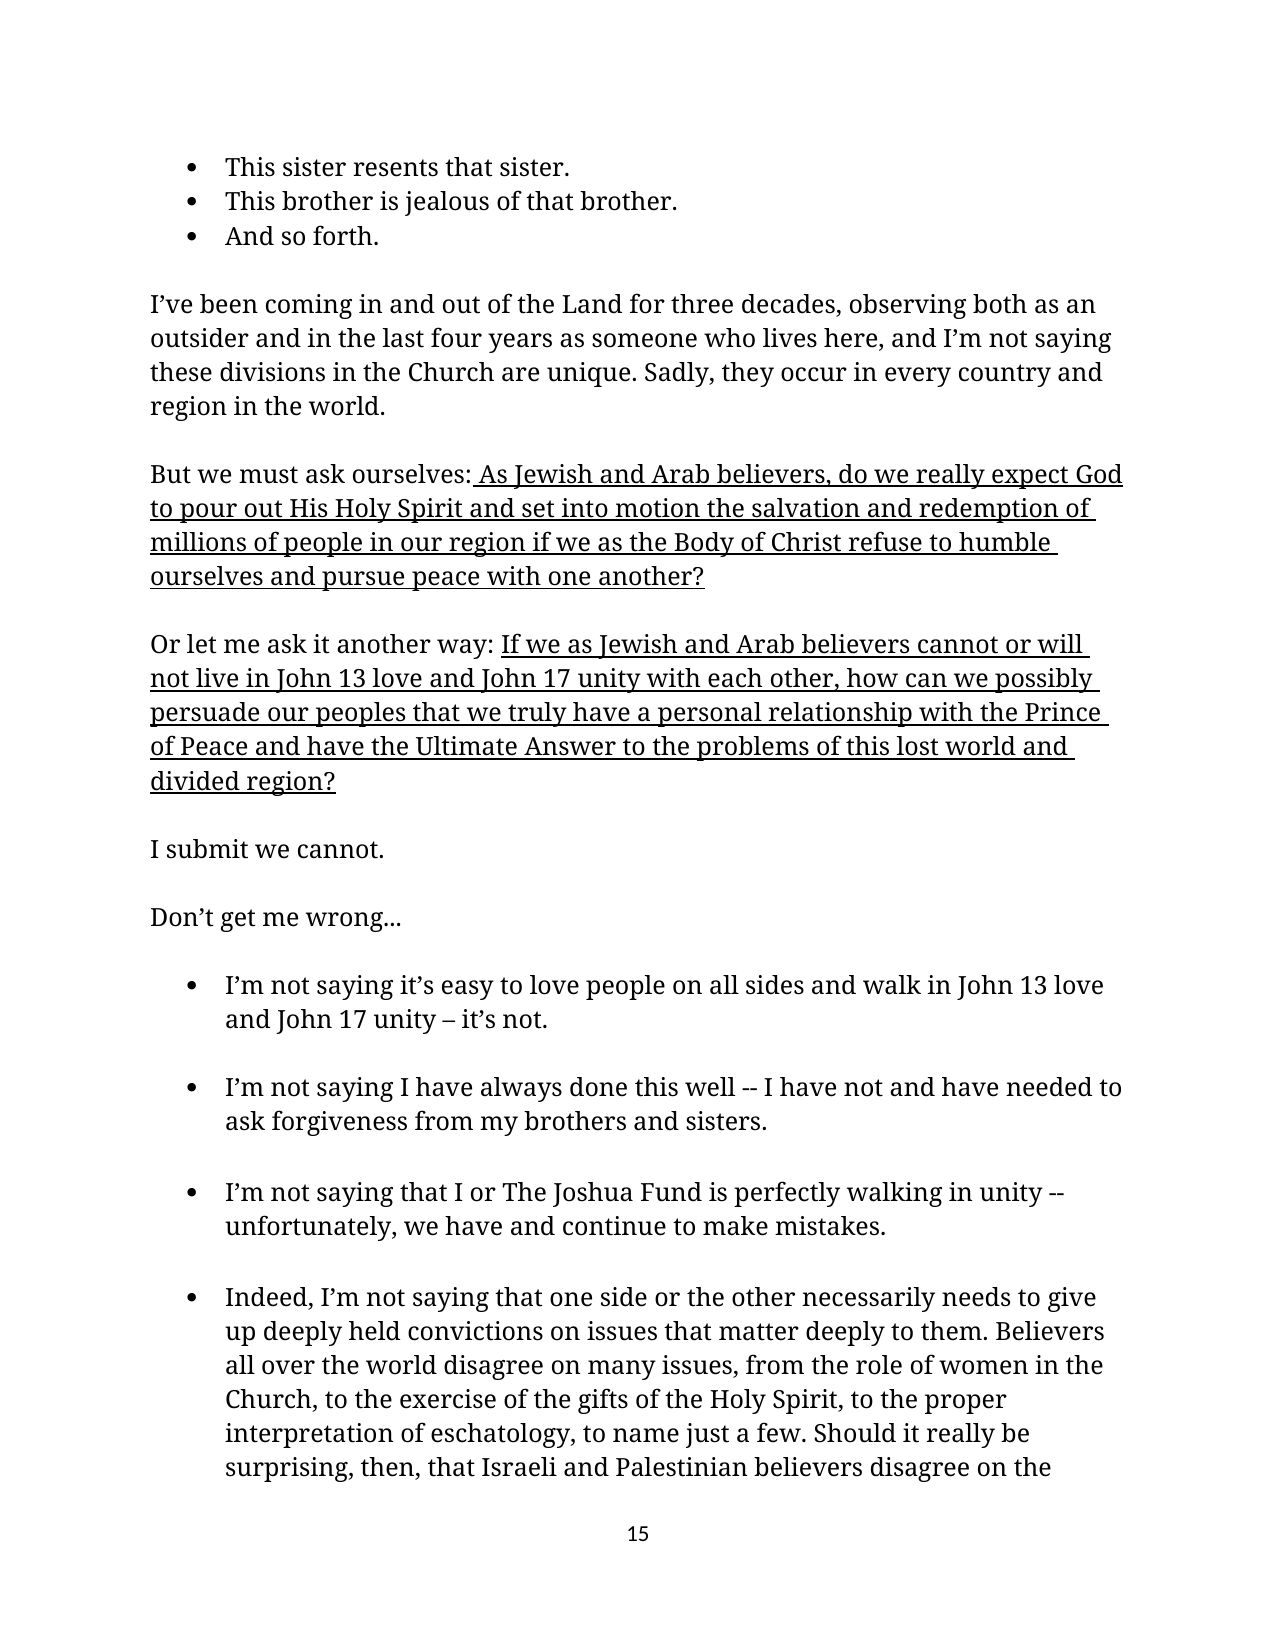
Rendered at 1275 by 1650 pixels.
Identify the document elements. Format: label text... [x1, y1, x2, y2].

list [187, 1279, 1125, 1484]
list And so forth. [187, 218, 1125, 252]
list This brother is jealous of that brother. [187, 184, 1125, 218]
text But we must ask ourselves: As Jewish and Arab believers, do we really expect God to pour out His Holy Spirit and set into motion the salvation and redemption of millions of people in our region if we as the Body of Christ refuse to humble ourselves and pursue peace with one another? [150, 457, 1125, 593]
list This sister resents that sister. [187, 150, 1125, 184]
list I’m not saying I have always done this well -- I have not and have needed to ask forgiveness from my brothers and sisters. [187, 1070, 1125, 1138]
list I’m not saying that I or The Joshua Fund is perfectly walking in unity -- unfortunately, we have and continue to make mistakes. [187, 1174, 1125, 1243]
text I submit we cannot. [150, 831, 1125, 865]
text Or let me ask it another way: If we as Jewish and Arab believers cannot or will not live in John 13 love and John 17 unity with each other, how can we possibly persuade our peoples that we truly have a personal relationship with the Prince of Peace and have the Ultimate Answer to the problems of this lost world and divided region? [150, 627, 1125, 797]
list I’m not saying it’s easy to love people on all sides and walk in John 13 love and John 17 unity – it’s not. [187, 967, 1125, 1036]
text Don’t get me wrong... [150, 899, 1125, 933]
text I’ve been coming in and out of the Land for three decades, observing both as an outsider and in the last four years as someone who lives here, and I’m not saying these divisions in the Church are unique. Sadly, they occur in every country and region in the world. [150, 286, 1125, 422]
